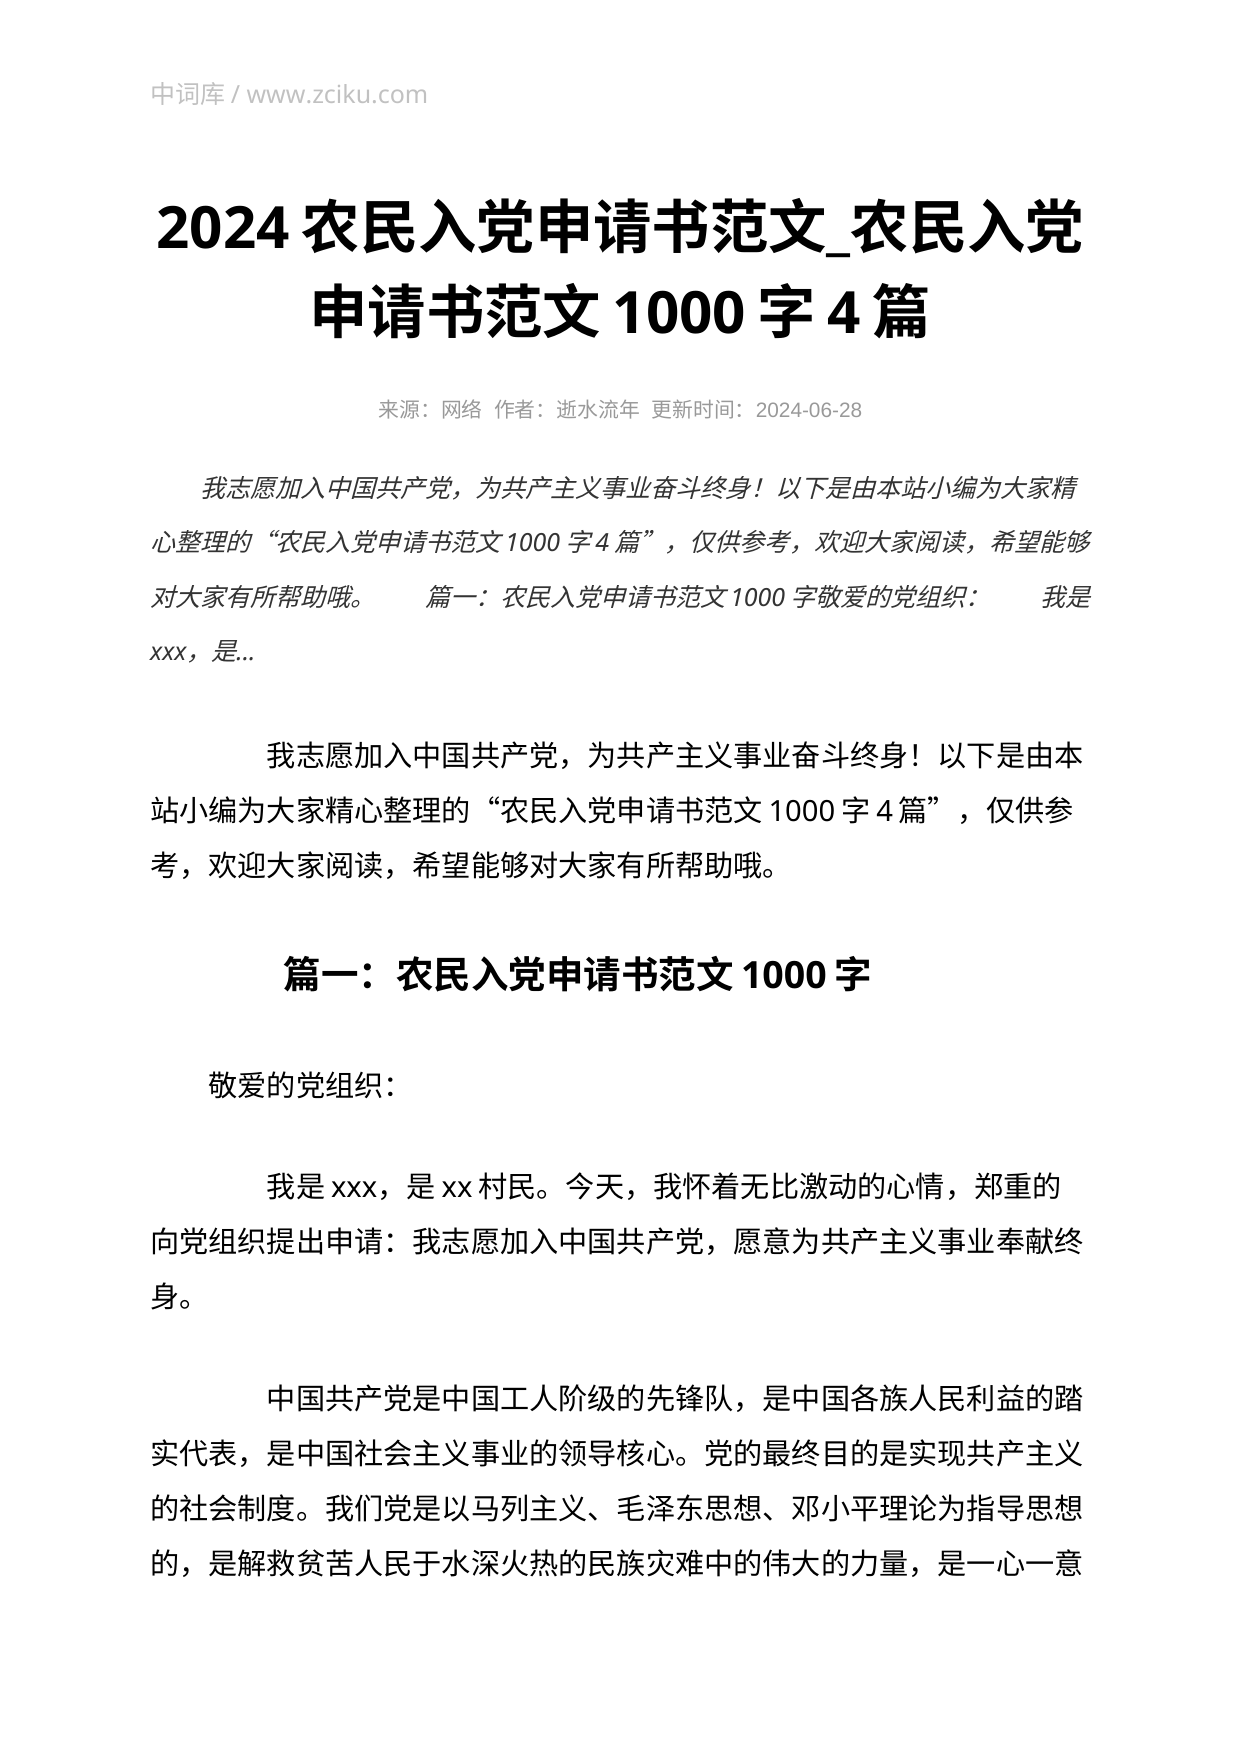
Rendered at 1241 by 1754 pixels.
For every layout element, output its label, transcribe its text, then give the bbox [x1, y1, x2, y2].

text 我志愿加入中国共产党，为共产主义事业奋斗终身！以下是由本站小编为大家精心整理的“农民入党申请书范文1000字4篇”，仅供参考，欢迎大家阅读，希望能够对大家有所帮助哦。 篇一：农民入党申请书范文1000字敬爱的党组织： 我是xxx，是... [150, 468, 1090, 668]
subtitle 2024农民入党申请书范文_农民入党申请书范文1000字4篇 [150, 181, 1090, 351]
text 我是xxx，是xx村民。今天，我怀着无比激动的心情，郑重的向党组织提出申请：我志愿加入中国共产党，愿意为共产主义事业奉献终身。 [150, 1164, 1090, 1316]
text 敬爱的党组织： [150, 1062, 1090, 1104]
text 我志愿加入中国共产党，为共产主义事业奋斗终身！以下是由本站小编为大家精心整理的“农民入党申请书范文1000字4篇”，仅供参考，欢迎大家阅读，希望能够对大家有所帮助哦。 [150, 733, 1090, 885]
text 来源：网络 作者：逝水流年 更新时间：2024-06-28 [150, 398, 1090, 422]
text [150, 1376, 1090, 1583]
text 篇一：农民入党申请书范文1000字 [150, 944, 1090, 999]
